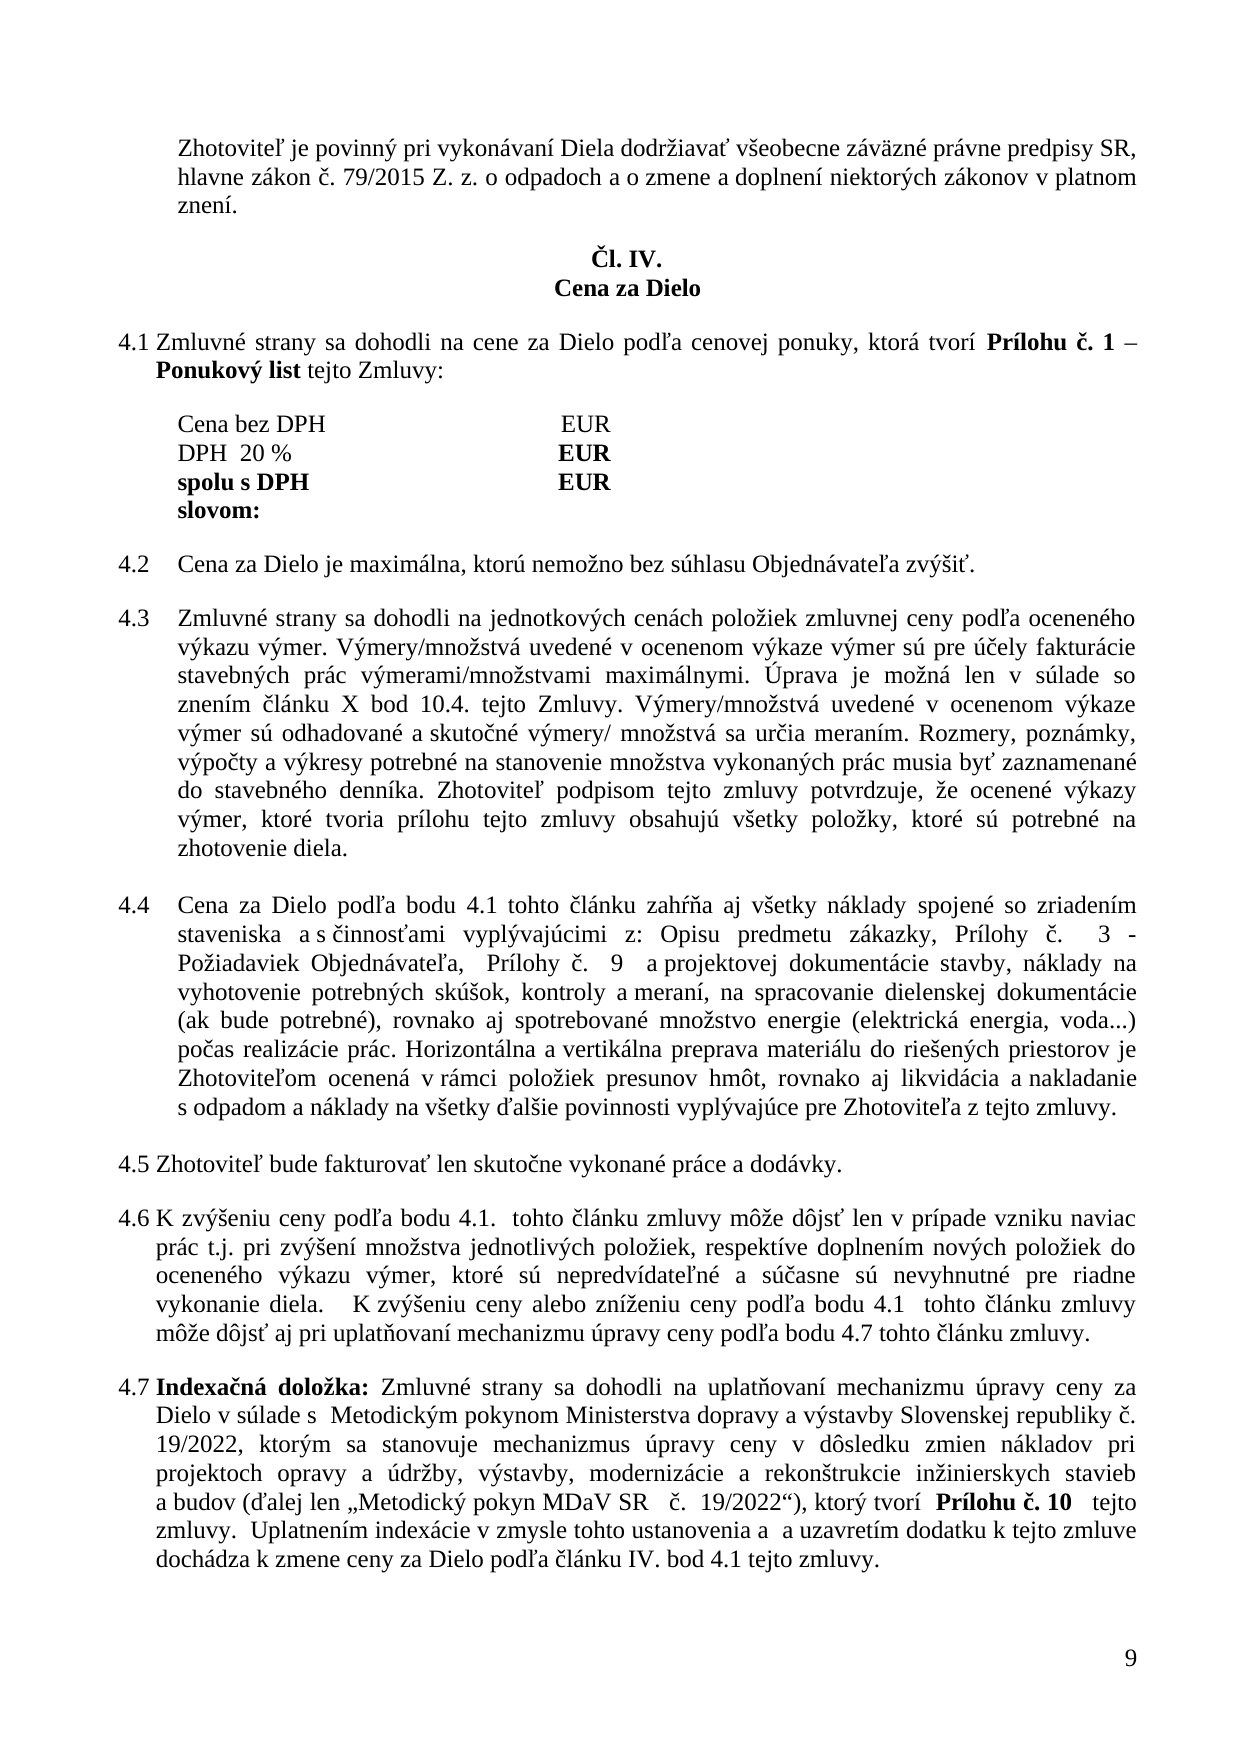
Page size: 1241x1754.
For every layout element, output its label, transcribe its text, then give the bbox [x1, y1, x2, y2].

text slovom: [177, 495, 1137, 524]
list Zmluvné strany sa dohodli na jednotkových cenách položiek zmluvnej ceny podľa oceneného výkazu výmer. Výmery/množstvá uvedené v ocenenom výkaze výmer sú pre účely fakturácie stavebných prác výmerami/množstvami maximálnymi. Úprava je možná len v súlade so znením článku X bod 10.4. tejto Zmluvy. Výmery/množstvá uvedené v ocenenom výkaze výmer sú odhadované a skutočné výmery/ množstvá sa určia meraním. Rozmery, poznámky, výpočty a výkresy potrebné na stanovenie množstva vykonaných prác musia byť zaznamenané do stavebného denníka. Zhotoviteľ podpisom tejto zmluvy potvrdzuje, že ocenené výkazy výmer, ktoré tvoria prílohu tejto zmluvy obsahujú všetky položky, ktoré sú potrebné na zhotovenie diela. [118, 603, 1137, 862]
list K zvýšeniu ceny podľa bodu 4.1. tohto článku zmluvy môže dôjsť len v prípade vzniku naviac prác t.j. pri zvýšení množstva jednotlivých položiek, respektíve doplnením nových položiek do oceneného výkazu výmer, ktoré sú nepredvídateľné a súčasne sú nevyhnutné pre riadne vykonanie diela. K zvýšeniu ceny alebo zníženiu ceny podľa bodu 4.1 tohto článku zmluvy môže dôjsť aj pri uplatňovaní mechanizmu úpravy ceny podľa bodu 4.7 tohto článku zmluvy. [118, 1203, 1137, 1347]
list Cena za Dielo je maximálna, ktorú nemožno bez súhlasu Objednávateľa zvýšiť. [118, 549, 1137, 578]
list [118, 133, 1137, 219]
list Indexačná doložka: Zmluvné strany sa dohodli na uplatňovaní mechanizmu úpravy ceny za Dielo v súlade s Metodickým pokynom Ministerstva dopravy a výstavby Slovenskej republiky č. 19/2022, ktorým sa stanovuje mechanizmus úpravy ceny v dôsledku zmien nákladov pri projektoch opravy a údržby, výstavby, modernizácie a rekonštrukcie inžinierskych stavieb a budov (ďalej len „Metodický pokyn MDaV SR č. 19/2022“), ktorý tvorí Prílohu č. 10 tejto zmluvy. Uplatnením indexácie v zmysle tohto ustanovenia a a uzavretím dodatku k tejto zmluve dochádza k zmene ceny za Dielo podľa článku IV. bod 4.1 tejto zmluvy. [118, 1372, 1137, 1573]
text Cena bez DPH EUR [118, 409, 1137, 438]
text DPH 20 % EUR [118, 438, 1137, 467]
list Cena za Dielo podľa bodu 4.1 tohto článku zahŕňa aj všetky náklady spojené so zriadením staveniska a s činnosťami vyplývajúcimi z: Opisu predmetu zákazky, Prílohy č. 3 - Požiadaviek Objednávateľa, Prílohy č. 9 a projektovej dokumentácie stavby, náklady na vyhotovenie potrebných skúšok, kontroly a meraní, na spracovanie dielenskej dokumentácie (ak bude potrebné), rovnako aj spotrebované množstvo energie (elektrická energia, voda...) počas realizácie prác. Horizontálna a vertikálna preprava materiálu do riešených priestorov je Zhotoviteľom ocenená v rámci položiek presunov hmôt, rovnako aj likvidácia a nakladanie s odpadom a náklady na všetky ďalšie povinnosti vyplývajúce pre Zhotoviteľa z tejto zmluvy. [118, 890, 1137, 1120]
list Zmluvné strany sa dohodli na cene za Dielo podľa cenovej ponuky, ktorá tvorí Prílohu č. 1 – Ponukový list tejto Zmluvy: [118, 327, 1137, 384]
text spolu s DPH EUR [118, 467, 1137, 495]
subtitle Cena za Dielo [118, 244, 1137, 302]
list Zhotoviteľ bude fakturovať len skutočne vykonané práce a dodávky. [118, 1149, 1137, 1178]
